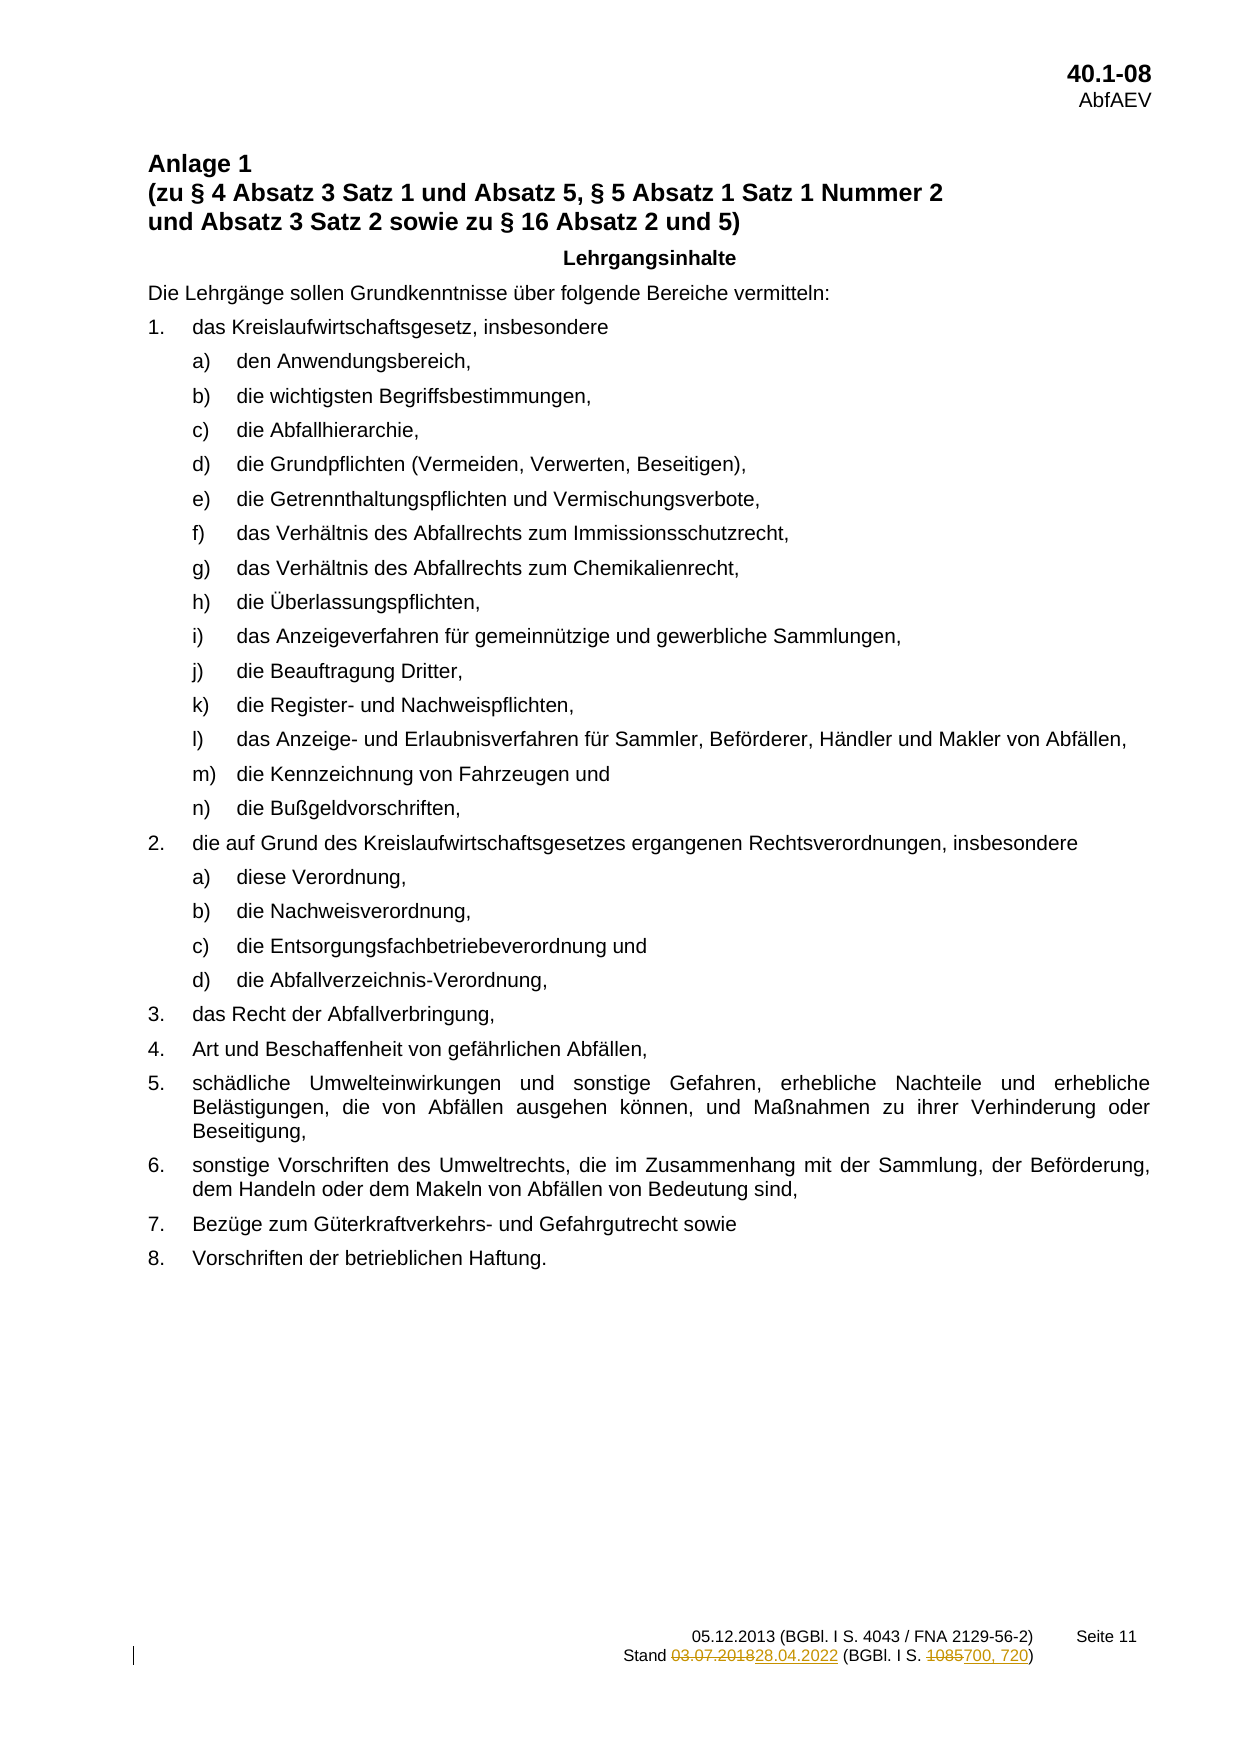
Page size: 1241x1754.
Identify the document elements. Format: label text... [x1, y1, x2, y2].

text Lehrgangsinhalte [148, 246, 1152, 270]
text h) die Überlassungspflichten, [192, 590, 1152, 614]
text 8. Vorschriften der betrieblichen Haftung. [148, 1246, 1152, 1270]
text a) diese Verordnung, [192, 865, 1152, 889]
text g) das Verhältnis des Abfallrechts zum Chemikalienrecht, [192, 555, 1152, 579]
text i) das Anzeigeverfahren für gemeinnützige und gewerbliche Sammlungen, [192, 624, 1152, 648]
text Die Lehrgänge sollen Grundkenntnisse über folgende Bereiche vermitteln: [148, 280, 1152, 304]
text e) die Getrennthaltungspflichten und Vermischungsverbote, [192, 487, 1152, 511]
text c) die Abfallhierarchie, [192, 418, 1152, 442]
text l) das Anzeige- und Erlaubnisverfahren für Sammler, Beförderer, Händler und Makler von Abfällen, [192, 727, 1152, 751]
text j) die Beauftragung Dritter, [192, 658, 1152, 682]
text 2. die auf Grund des Kreislaufwirtschaftsgesetzes ergangenen Rechtsverordnungen, insbesondere [148, 830, 1152, 854]
text b) die wichtigsten Begriffsbestimmungen, [192, 383, 1152, 407]
text 1. das Kreislaufwirtschaftsgesetz, insbesondere [148, 315, 1152, 339]
text 6. sonstige Vorschriften des Umweltrechts, die im Zusammenhang mit der Sammlung, der Beförderung, dem Handeln oder dem Makeln von Abfällen von Bedeutung sind, [148, 1153, 1152, 1201]
text c) die Entsorgungsfachbetriebeverordnung und [192, 933, 1152, 957]
text f) das Verhältnis des Abfallrechts zum Immissionsschutzrecht, [192, 521, 1152, 545]
text 5. schädliche Umwelteinwirkungen und sonstige Gefahren, erhebliche Nachteile und erhebliche Belästigungen, die von Abfällen ausgehen können, und Maßnahmen zu ihrer Verhinderung oder Beseitigung, [148, 1071, 1152, 1143]
subtitle Anlage 1 (zu § 4 Absatz 3 Satz 1 und Absatz 5, § 5 Absatz 1 Satz 1 Nummer 2 und Absatz 3 Satz 2 sowie zu § 16 Absatz 2 und 5) [148, 149, 1152, 236]
text d) die Abfallverzeichnis-Verordnung, [192, 968, 1152, 992]
text k) die Register- und Nachweispflichten, [192, 693, 1152, 717]
text n) die Bußgeldvorschriften, [192, 796, 1152, 820]
text d) die Grundpflichten (Vermeiden, Verwerten, Beseitigen), [192, 452, 1152, 476]
text 4. Art und Beschaffenheit von gefährlichen Abfällen, [148, 1037, 1152, 1061]
text b) die Nachweisverordnung, [192, 899, 1152, 923]
text 7. Bezüge zum Güterkraftverkehrs- und Gefahrgutrecht sowie [148, 1212, 1152, 1236]
text a) den Anwendungsbereich, [192, 349, 1152, 373]
text m) die Kennzeichnung von Fahrzeugen und [192, 762, 1152, 786]
text 3. das Recht der Abfallverbringung, [148, 1002, 1152, 1026]
